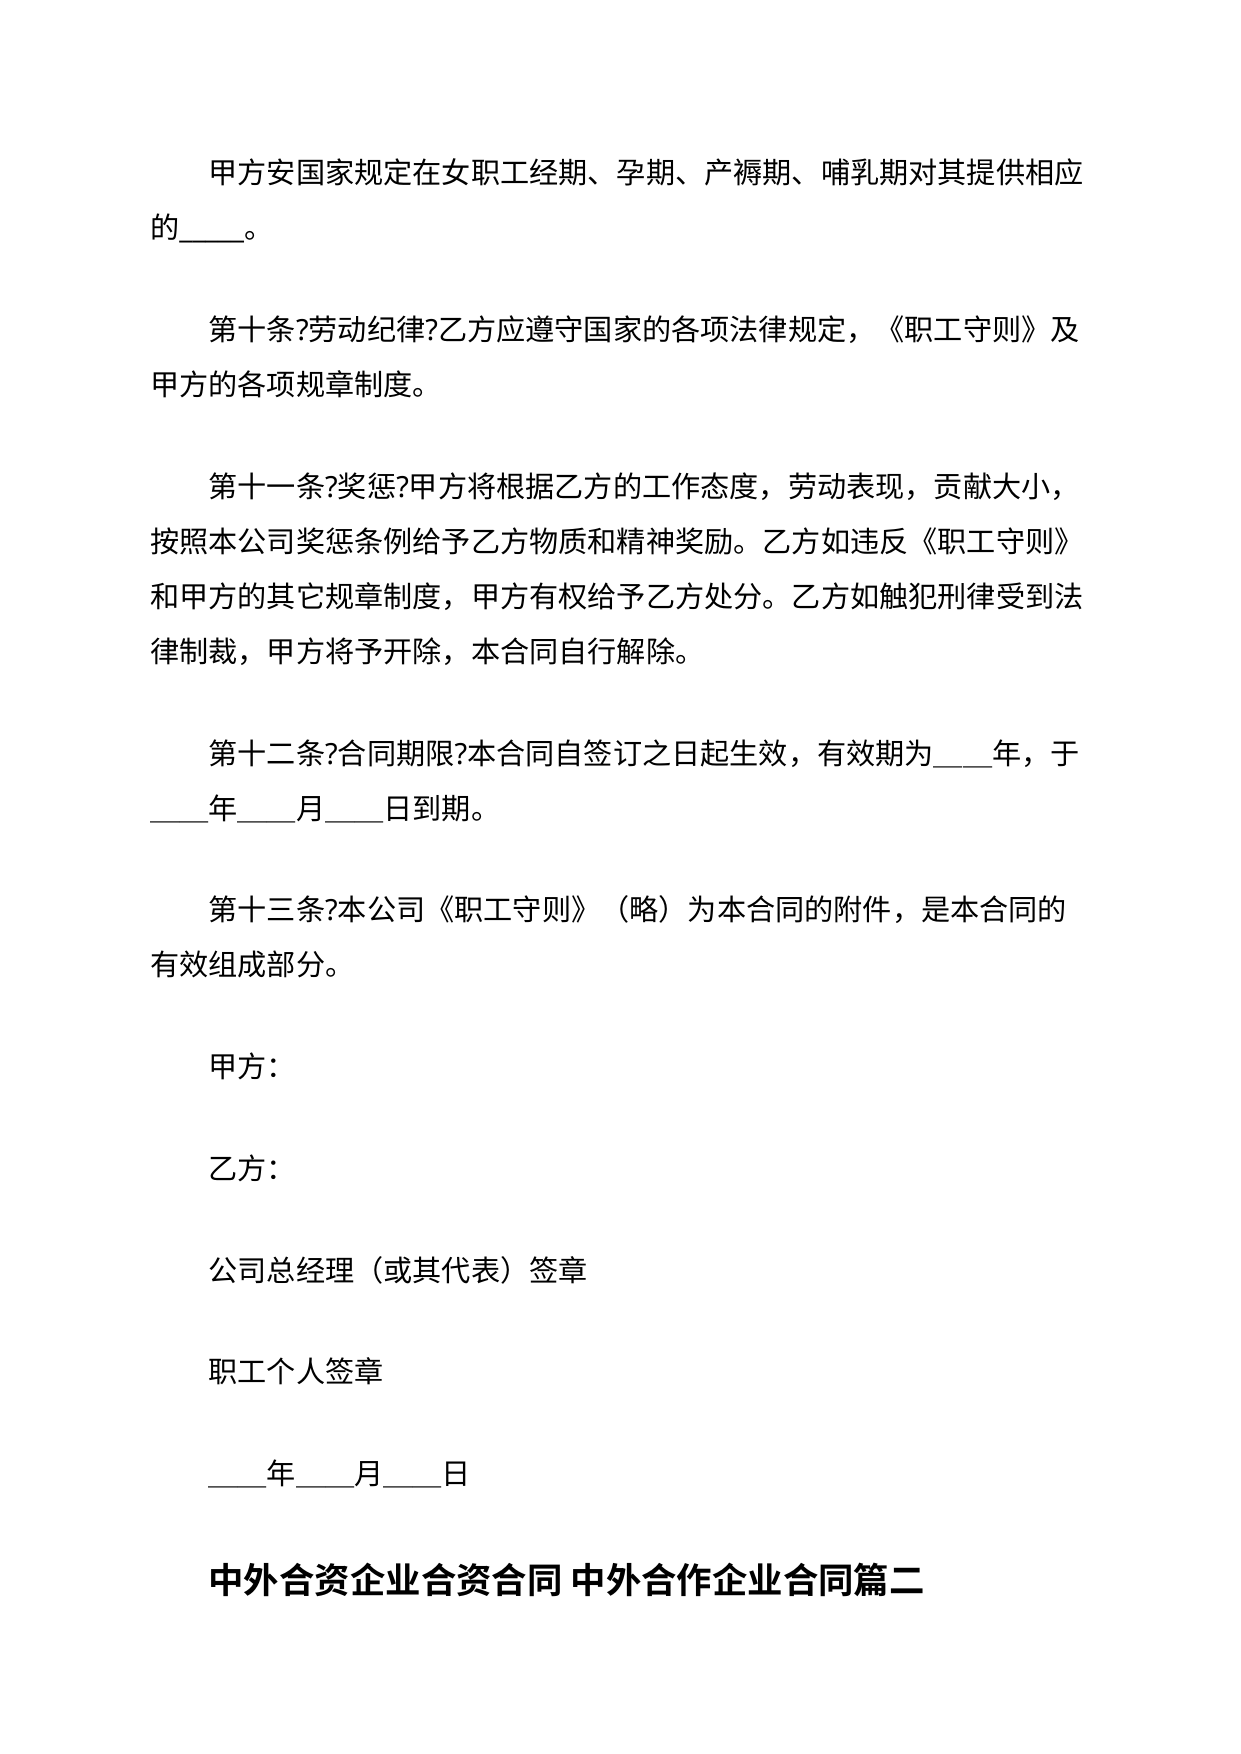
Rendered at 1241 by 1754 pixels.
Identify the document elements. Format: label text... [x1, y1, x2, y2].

text 职工个人签章 [150, 1349, 1090, 1391]
text 第十二条?合同期限?本合同自签订之日起生效，有效期为＿＿年，于＿＿年＿＿月＿＿日到期。 [150, 730, 1090, 827]
text 公司总经理（或其代表）签章 [150, 1247, 1090, 1289]
text 第十条?劳动纪律?乙方应遵守国家的各项法律规定，《职工守则》及甲方的各项规章制度。 [150, 307, 1090, 404]
text ＿＿年＿＿月＿＿日 [150, 1451, 1090, 1493]
text 第十三条?本公司《职工守则》（略）为本合同的附件，是本合同的有效组成部分。 [150, 887, 1090, 984]
text 第十一条?奖惩?甲方将根据乙方的工作态度，劳动表现，贡献大小，按照本公司奖惩条例给予乙方物质和精神奖励。乙方如违反《职工守则》和甲方的其它规章制度，甲方有权给予乙方处分。乙方如触犯刑律受到法律制裁，甲方将予开除，本合同自行解除。 [150, 464, 1090, 671]
text 甲方安国家规定在女职工经期、孕期、产褥期、哺乳期对其提供相应的_____。 [150, 150, 1090, 247]
text 乙方： [150, 1146, 1090, 1188]
text 甲方： [150, 1044, 1090, 1086]
text 中外合资企业合资合同 中外合作企业合同篇二 [150, 1553, 1090, 1604]
